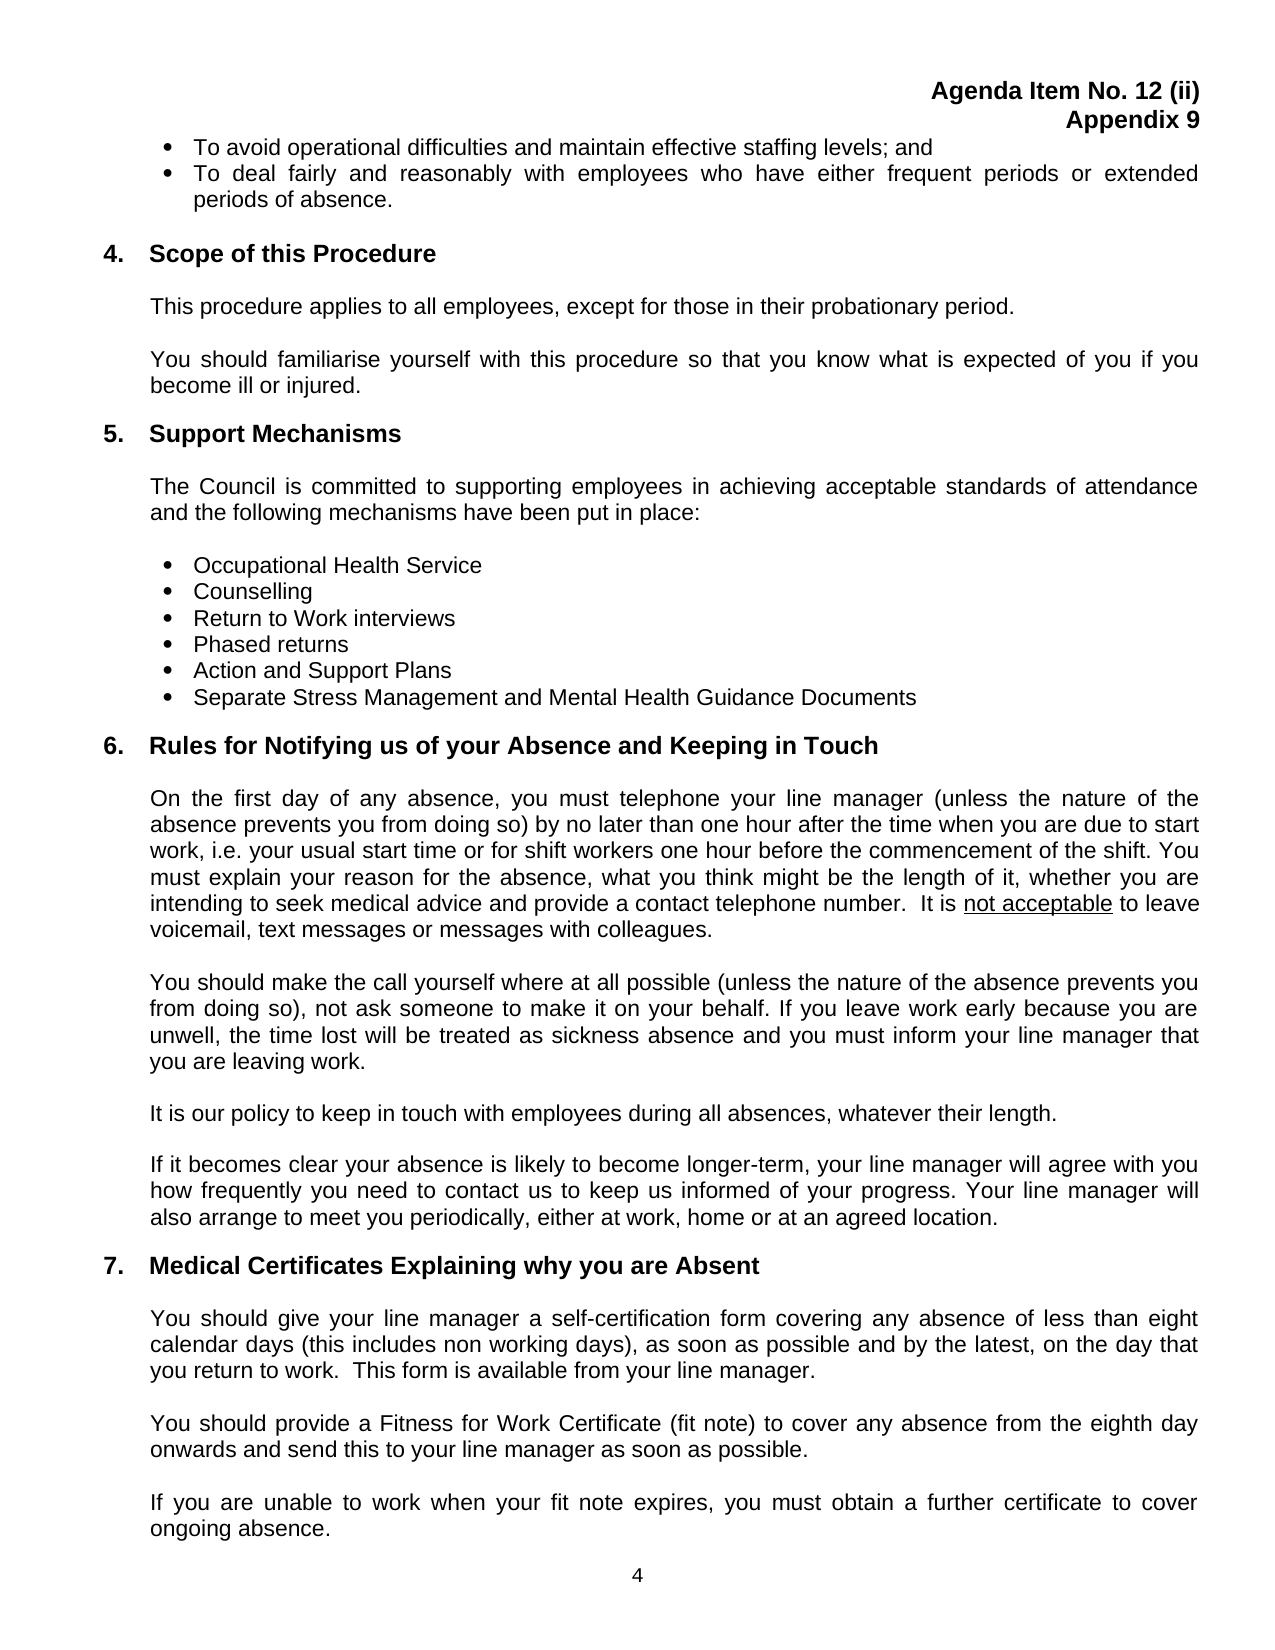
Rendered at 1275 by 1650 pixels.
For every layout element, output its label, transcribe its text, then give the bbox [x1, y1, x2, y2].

subtitle Support Mechanisms [103, 419, 1237, 448]
list You should familiarise yourself with this procedure so that you know what is expected of you if you become ill or injured. [150, 346, 1200, 398]
list It is our policy to keep in touch with employees during all absences, whatever their length. [149, 1099, 1200, 1126]
list You should make the call yourself where at all possible (unless the nature of the absence prevents you from doing so), not ask someone to make it on your behalf. If you leave work early because you are unwell, the time lost will be treated as sickness absence and you must inform your line manager that you are leaving work. [149, 969, 1200, 1074]
list You should give your line manager a self-certification form covering any absence of less than eight calendar days (this includes non working days), as soon as possible and by the latest, on the day that you return to work. This form is available from your line manager. [150, 1304, 1200, 1383]
list The Council is committed to supporting employees in achieving acceptable standards of attendance and the following mechanisms have been put in place: [150, 473, 1200, 526]
list If it becomes clear your absence is likely to become longer-term, your line manager will agree with you how frequently you need to contact us to keep us informed of your progress. Your line manager will also arrange to meet you periodically, either at work, home or at an agreed location. [150, 1151, 1200, 1230]
list Action and Support Plans [164, 657, 1200, 684]
list On the first day of any absence, you must telephone your line manager (unless the nature of the absence prevents you from doing so) by no later than one hour after the time when you are due to start work, i.e. your usual start time or for shift workers one hour before the commencement of the shift. You must explain your reason for the absence, what you think might be the length of it, whether you are intending to seek medical advice and provide a contact telephone number. It is not acceptable to leave voicemail, text messages or messages with colleagues. [150, 784, 1200, 943]
list Separate Stress Management and Mental Health Guidance Documents [164, 684, 1200, 710]
subtitle Medical Certificates Explaining why you are Absent [103, 1251, 1237, 1279]
list This procedure applies to all employees, except for those in their probationary period. [150, 293, 1200, 319]
list To avoid operational difficulties and maintain effective staffing levels; and [164, 134, 1200, 160]
subtitle Rules for Notifying us of your Absence and Keeping in Touch [103, 731, 1237, 759]
list If you are unable to work when your fit note expires, you must obtain a further certificate to cover ongoing absence. [150, 1489, 1200, 1542]
list To deal fairly and reasonably with employees who have either frequent periods or extended periods of absence. [164, 160, 1200, 213]
list Occupational Health Service [164, 552, 1200, 578]
list Phased returns [164, 631, 1200, 657]
subtitle Scope of this Procedure [103, 239, 1237, 268]
list Return to Work interviews [164, 604, 1200, 631]
list You should provide a Fitness for Work Certificate (fit note) to cover any absence from the eighth day onwards and send this to your line manager as soon as possible. [150, 1410, 1200, 1463]
list Counselling [164, 578, 1200, 604]
